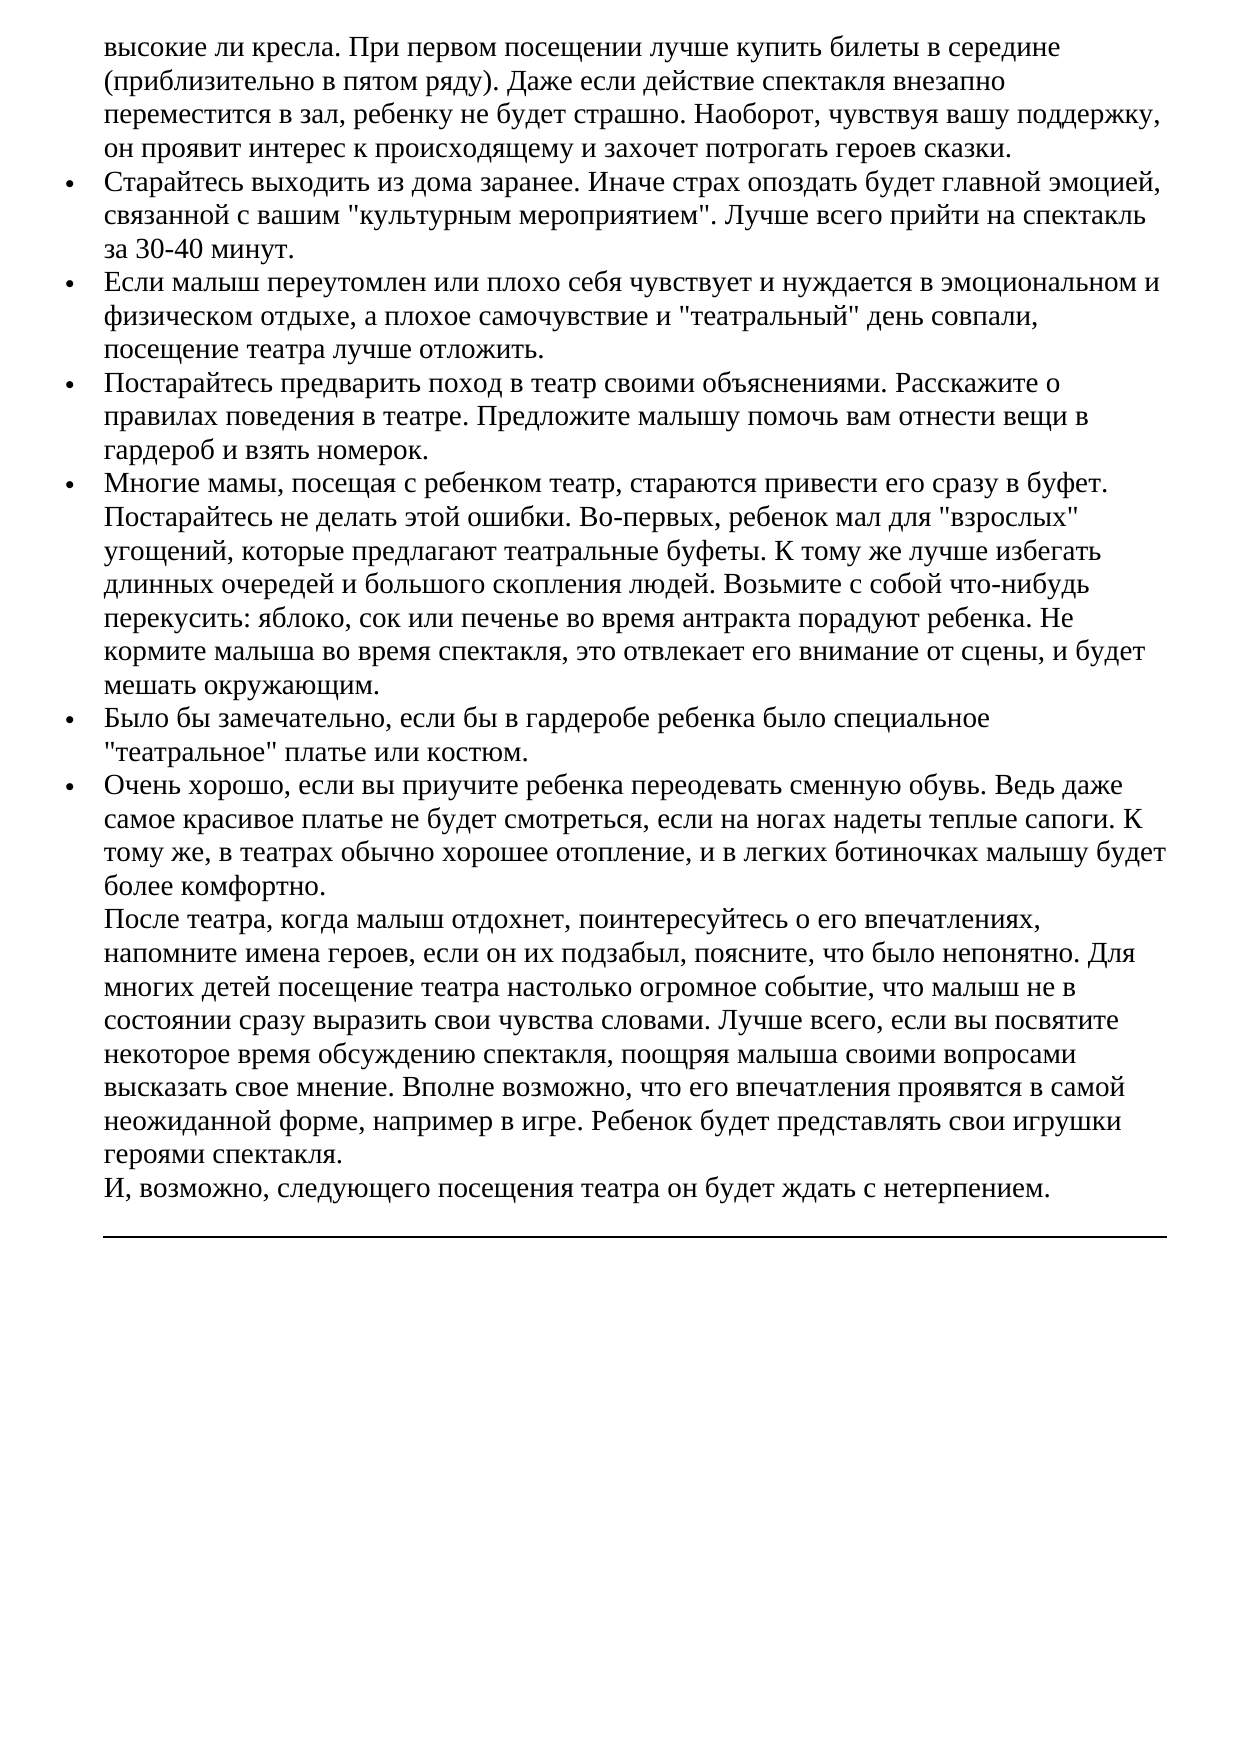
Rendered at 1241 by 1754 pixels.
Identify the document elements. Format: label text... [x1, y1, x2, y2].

text После театра, когда малыш отдохнет, поинтересуйтесь о его впечатлениях, напомните имена героев, если он их подзабыл, поясните, что было непонятно. Для многих детей посещение театра настолько огромное событие, что малыш не в состоянии сразу выразить свои чувства словами. Лучше всего, если вы посвятите некоторое время обсуждению спектакля, поощряя малыша своими вопросами высказать свое мнение. Вполне возможно, что его впечатления проявятся в самой неожиданной форме, например в игре. Ребенок будет представлять свои игрушки героями спектакля. [103, 902, 1167, 1170]
list Многие мамы, посещая с ребенком театр, стараются привести его сразу в буфет. Постарайтесь не делать этой ошибки. Во-первых, ребенок мал для "взрослых" угощений, которые предлагают театральные буфеты. К тому же лучше избегать длинных очередей и большого скопления людей. Возьмите с собой что-нибудь перекусить: яблоко, сок или печенье во время антракта порадуют ребенка. Не кормите малыша во время спектакля, это отвлекает его внимание от сцены, и будет мешать окружающим. [66, 466, 1167, 700]
text И, возможно, следующего посещения театра он будет ждать с нетерпением. [103, 1170, 1167, 1203]
list Очень хорошо, если вы приучите ребенка переодевать сменную обувь. Ведь даже самое красивое платье не будет смотреться, если на ногах надеты теплые сапоги. К тому же, в театрах обычно хорошее отопление, и в легких ботиночках малышу будет более комфортно. [66, 767, 1167, 902]
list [66, 29, 1167, 164]
list Было бы замечательно, если бы в гардеробе ребенка было специальное "театральное" платье или костюм. [66, 700, 1167, 767]
list Старайтесь выходить из дома заранее. Иначе страх опоздать будет главной эмоцией, связанной с вашим "культурным мероприятием". Лучше всего прийти на спектакль за 30-40 минут. [66, 164, 1167, 264]
list Если малыш переутомлен или плохо себя чувствует и нуждается в эмоциональном и физическом отдыхе, а плохое самочувствие и "театральный" день совпали, посещение театра лучше отложить. [66, 264, 1167, 365]
list Постарайтесь предварить поход в театр своими объяснениями. Расскажите о правилах поведения в театре. Предложите малышу помочь вам отнести вещи в гардероб и взять номерок. [66, 365, 1167, 466]
